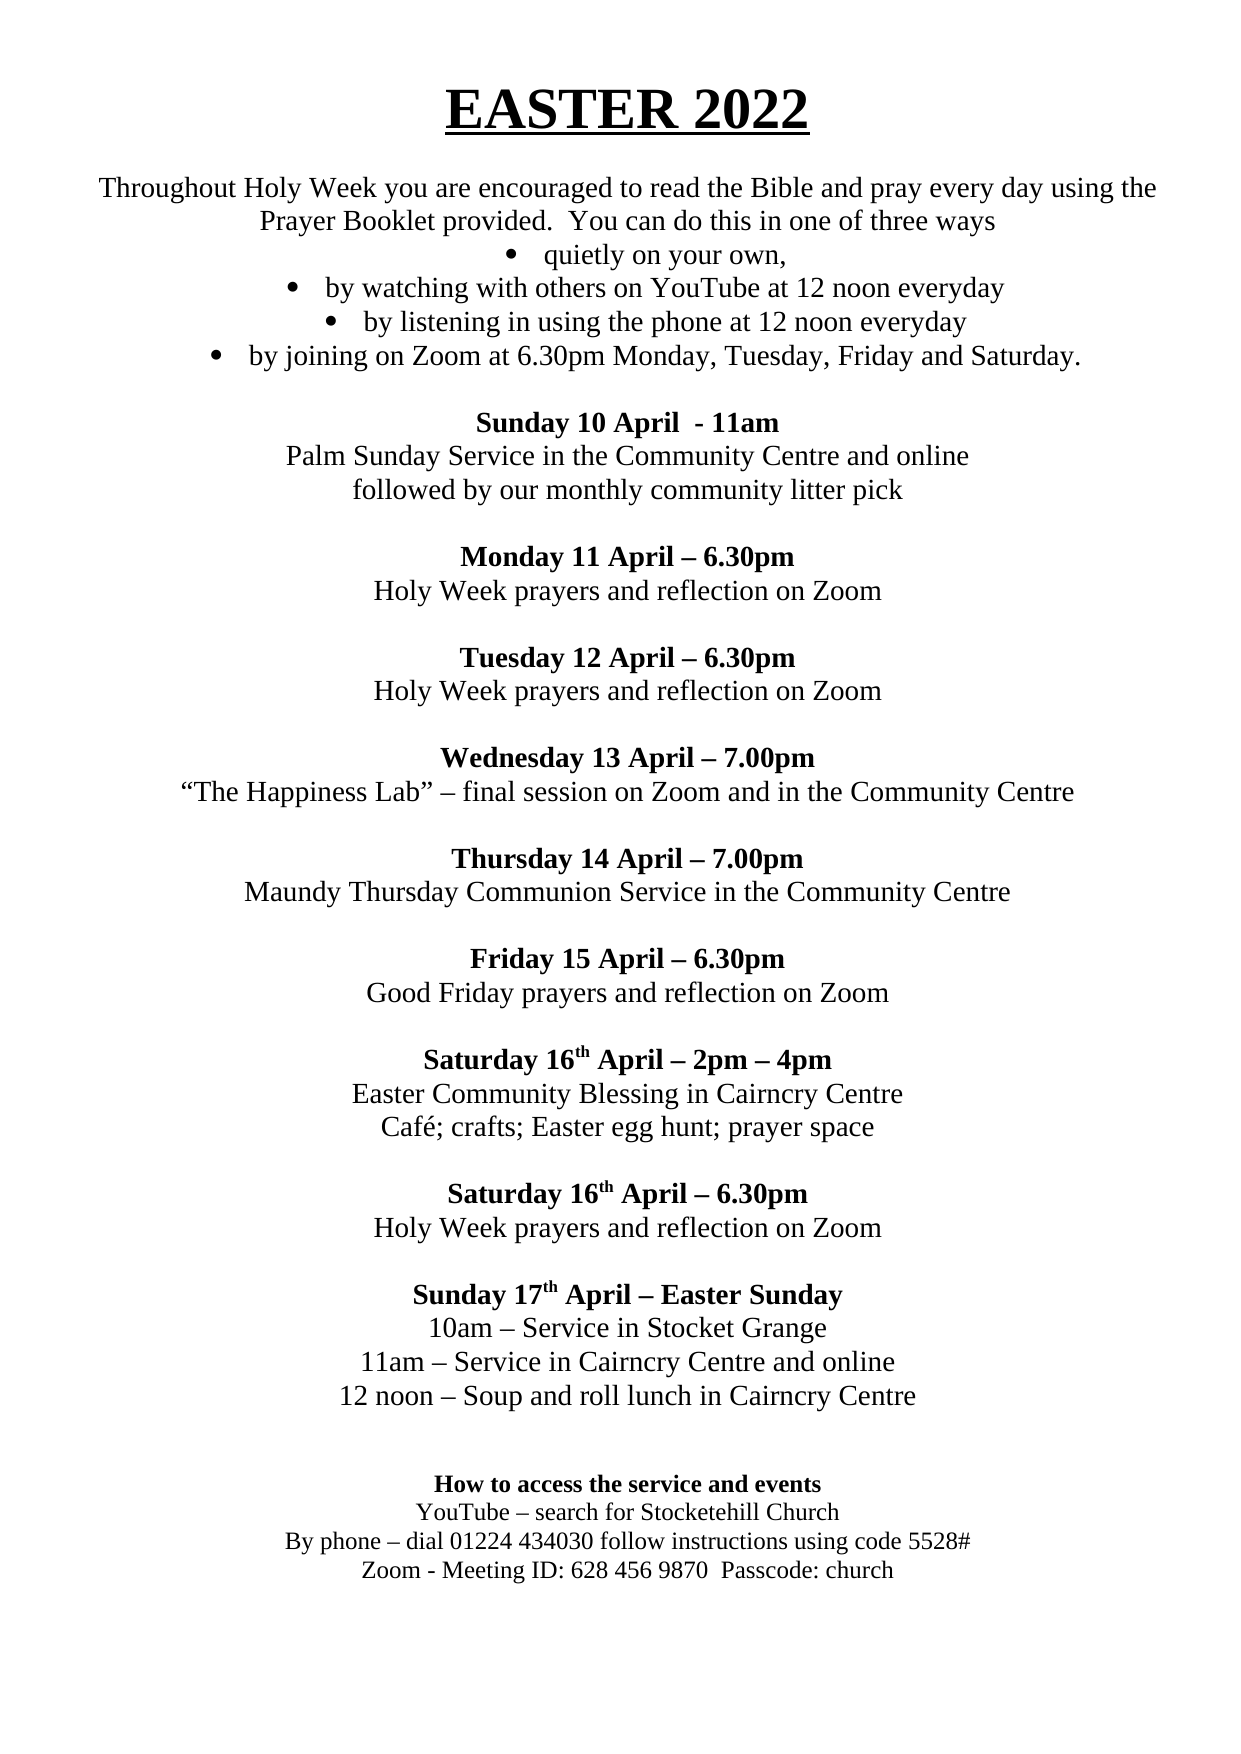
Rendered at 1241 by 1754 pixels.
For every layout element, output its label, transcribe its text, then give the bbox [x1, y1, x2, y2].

list by watching with others on YouTube at 12 noon everyday [126, 270, 1166, 304]
text Throughout Holy Week you are encouraged to read the Bible and pray every day using the Prayer Booklet provided. You can do this in one of three ways [89, 170, 1166, 237]
text Good Friday prayers and reflection on Zoom [89, 975, 1166, 1009]
text YouTube – search for Stocketehill Church [89, 1497, 1166, 1526]
text Wednesday 13 April – 7.00pm [89, 740, 1166, 774]
text How to access the service and events [89, 1469, 1166, 1497]
list quietly on your own, [126, 237, 1166, 270]
text Sunday 17th April – Easter Sunday [89, 1277, 1166, 1311]
text Maundy Thursday Communion Service in the Community Centre [89, 874, 1166, 908]
text 11am – Service in Cairncry Centre and online [89, 1344, 1166, 1378]
text Saturday 16th April – 2pm – 4pm [89, 1042, 1166, 1076]
text 10am – Service in Stocket Grange [89, 1311, 1166, 1344]
text Holy Week prayers and reflection on Zoom [89, 673, 1166, 707]
text Saturday 16th April – 6.30pm [89, 1176, 1166, 1210]
text Sunday 10 April - 11am [89, 405, 1166, 438]
text 12 noon – Soup and roll lunch in Cairncry Centre [89, 1378, 1166, 1411]
text Palm Sunday Service in the Community Centre and online [89, 438, 1166, 472]
text Zoom - Meeting ID: 628 456 9870 Passcode: church [89, 1555, 1166, 1584]
text Holy Week prayers and reflection on Zoom [89, 1210, 1166, 1243]
text By phone – dial 01224 434030 follow instructions using code 5528# [89, 1526, 1166, 1555]
text Café; crafts; Easter egg hunt; prayer space [89, 1109, 1166, 1143]
text Friday 15 April – 6.30pm [89, 942, 1166, 975]
text Holy Week prayers and reflection on Zoom [89, 573, 1166, 606]
text EASTER 2022 [89, 74, 1166, 141]
text Easter Community Blessing in Cairncry Centre [89, 1076, 1166, 1109]
text “The Happiness Lab” – final session on Zoom and in the Community Centre [89, 774, 1166, 807]
text Monday 11 April – 6.30pm [89, 539, 1166, 573]
list by joining on Zoom at 6.30pm Monday, Tuesday, Friday and Saturday. [126, 338, 1166, 371]
text followed by our monthly community litter pick [89, 472, 1166, 506]
text Tuesday 12 April – 6.30pm [89, 640, 1166, 673]
list by listening in using the phone at 12 noon everyday [126, 304, 1166, 338]
text Thursday 14 April – 7.00pm [89, 841, 1166, 874]
